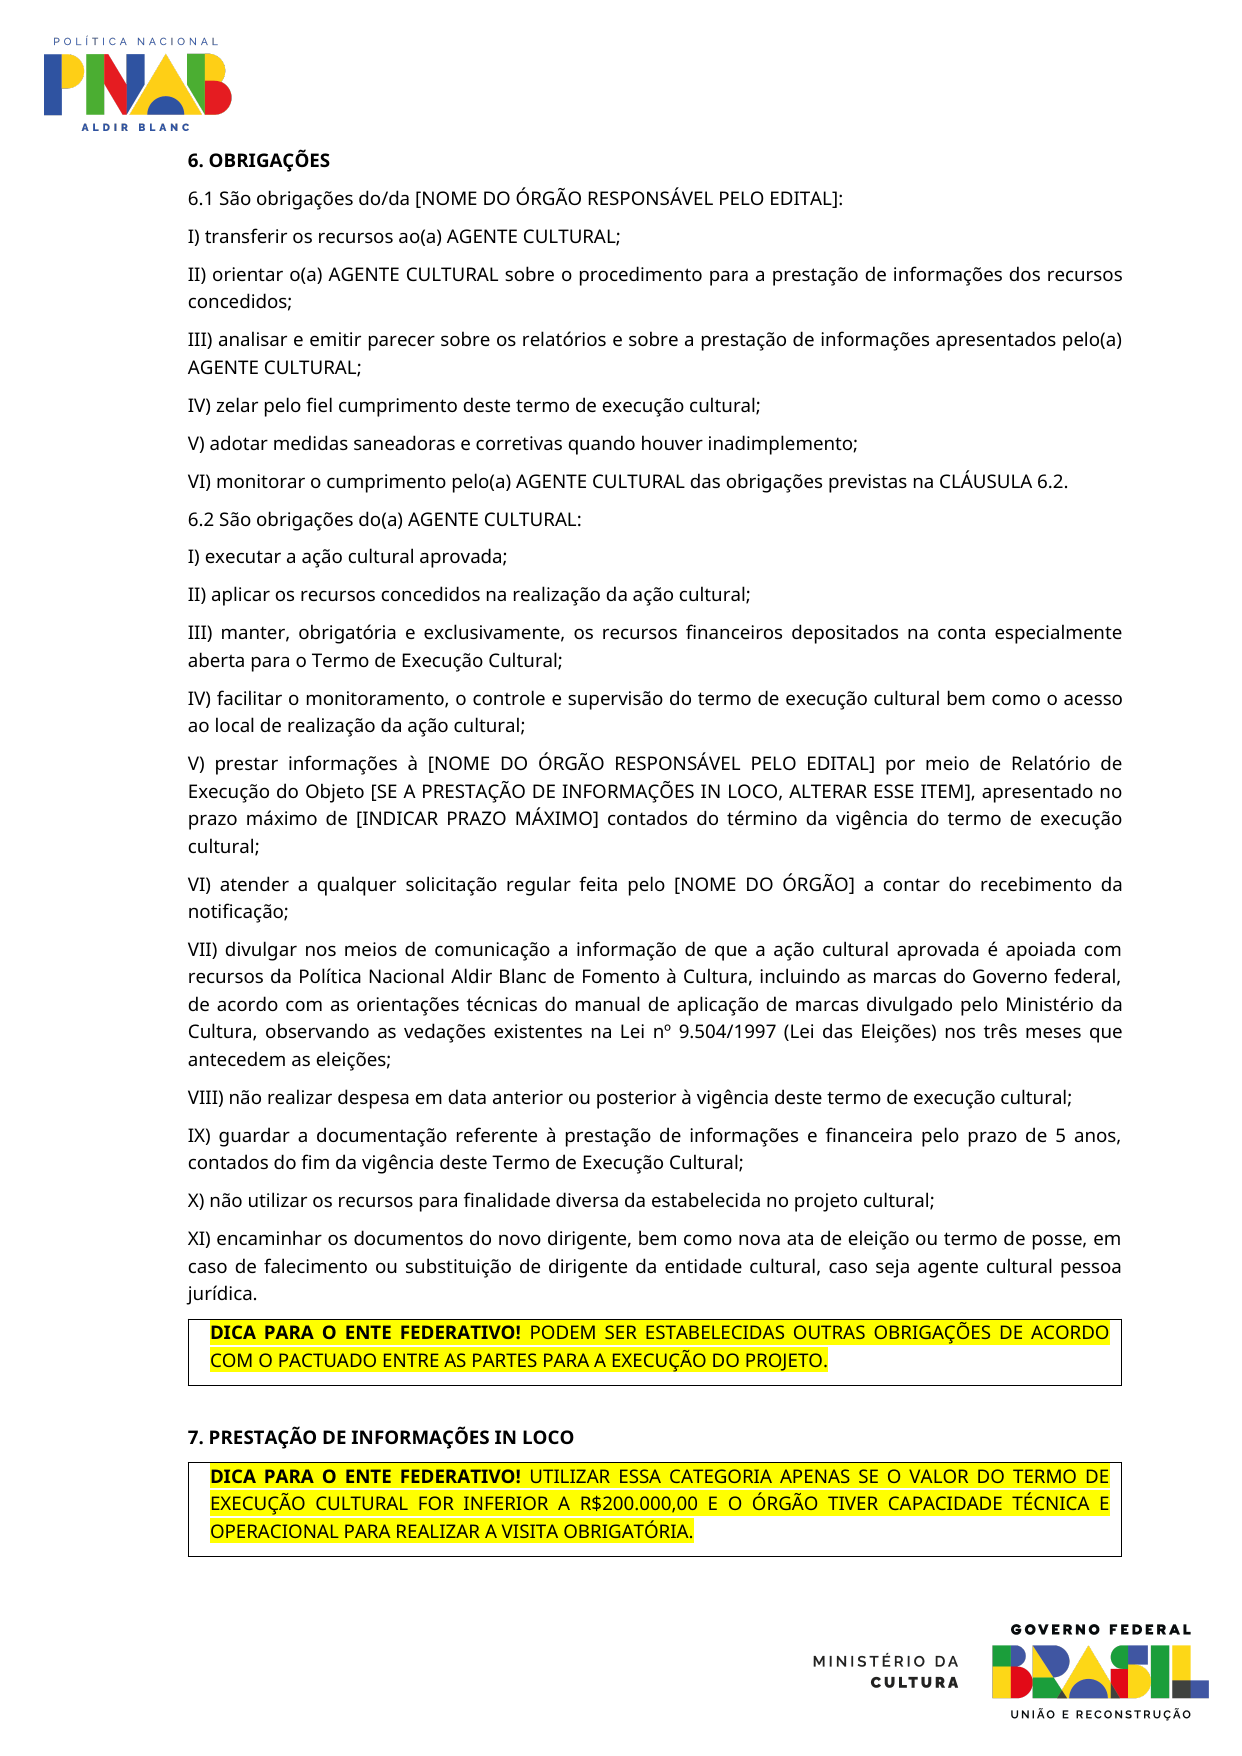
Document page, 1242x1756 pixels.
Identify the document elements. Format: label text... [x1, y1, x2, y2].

text 6.2 São obrigações do(a) AGENTE CULTURAL: [188, 506, 1124, 531]
text I) executar a ação cultural aprovada; [188, 544, 1124, 569]
text IX) guardar a documentação referente à prestação de informações e financeira pelo prazo de 5 anos, contados do fim da vigência deste Termo de Execução Cultural; [188, 1122, 1124, 1175]
text VI) atender a qualquer solicitação regular feita pelo [NOME DO ÓRGÃO] a contar do recebimento da notificação; [188, 871, 1124, 924]
text VI) monitorar o cumprimento pelo(a) AGENTE CULTURAL das obrigações previstas na CLÁUSULA 6.2. [188, 468, 1124, 493]
table_header DICA PARA O ENTE FEDERATIVO! PODEM SER ESTABELECIDAS OUTRAS OBRIGAÇÕES DE ACORDO COM O PACTUADO ENTRE AS PARTES PARA A EXECUÇÃO DO PROJETO. [189, 1320, 1121, 1385]
text 6. OBRIGAÇÕES [188, 148, 1124, 173]
text I) transferir os recursos ao(a) AGENTE CULTURAL; [188, 223, 1124, 249]
table_header DICA PARA O ENTE FEDERATIVO! UTILIZAR ESSA CATEGORIA APENAS SE O VALOR DO TERMO DE EXECUÇÃO CULTURAL FOR INFERIOR A R$200.000,00 E O ÓRGÃO TIVER CAPACIDADE TÉCNICA E OPERACIONAL PARA REALIZAR A VISITA OBRIGATÓRIA. [189, 1463, 1121, 1556]
text II) aplicar os recursos concedidos na realização da ação cultural; [188, 582, 1124, 607]
text XI) encaminhar os documentos do novo dirigente, bem como nova ata de eleição ou termo de posse, em caso de falecimento ou substituição de dirigente da entidade cultural, caso seja agente cultural pessoa jurídica. [188, 1226, 1124, 1306]
text III) analisar e emitir parecer sobre os relatórios e sobre a prestação de informações apresentados pelo(a) AGENTE CULTURAL; [188, 327, 1124, 380]
text 7. PRESTAÇÃO DE INFORMAÇÕES IN LOCO [188, 1424, 1124, 1449]
picture [0, 0, 1237, 1750]
text IV) zelar pelo fiel cumprimento deste termo de execução cultural; [188, 392, 1124, 418]
text IV) facilitar o monitoramento, o controle e supervisão do termo de execução cultural bem como o acesso ao local de realização da ação cultural; [188, 685, 1124, 738]
text V) prestar informações à [NOME DO ÓRGÃO RESPONSÁVEL PELO EDITAL] por meio de Relatório de Execução do Objeto [SE A PRESTAÇÃO DE INFORMAÇÕES IN LOCO, ALTERAR ESSE ITEM], apresentado no prazo máximo de [INDICAR PRAZO MÁXIMO] contados do término da vigência do termo de execução cultural; [188, 751, 1124, 858]
text VII) divulgar nos meios de comunicação a informação de que a ação cultural aprovada é apoiada com recursos da Política Nacional Aldir Blanc de Fomento à Cultura, incluindo as marcas do Governo federal, de acordo com as orientações técnicas do manual de aplicação de marcas divulgado pelo Ministério da Cultura, observando as vedações existentes na Lei nº 9.504/1997 (Lei das Eleições) nos três meses que antecedem as eleições; [188, 936, 1124, 1072]
text 6.1 São obrigações do/da [NOME DO ÓRGÃO RESPONSÁVEL PELO EDITAL]: [188, 186, 1124, 211]
text VIII) não realizar despesa em data anterior ou posterior à vigência deste termo de execução cultural; [188, 1084, 1124, 1110]
text X) não utilizar os recursos para finalidade diversa da estabelecida no projeto cultural; [188, 1188, 1124, 1213]
text V) adotar medidas saneadoras e corretivas quando houver inadimplemento; [188, 430, 1124, 456]
text II) orientar o(a) AGENTE CULTURAL sobre o procedimento para a prestação de informações dos recursos concedidos; [188, 261, 1124, 314]
text III) manter, obrigatória e exclusivamente, os recursos financeiros depositados na conta especialmente aberta para o Termo de Execução Cultural; [188, 620, 1124, 673]
